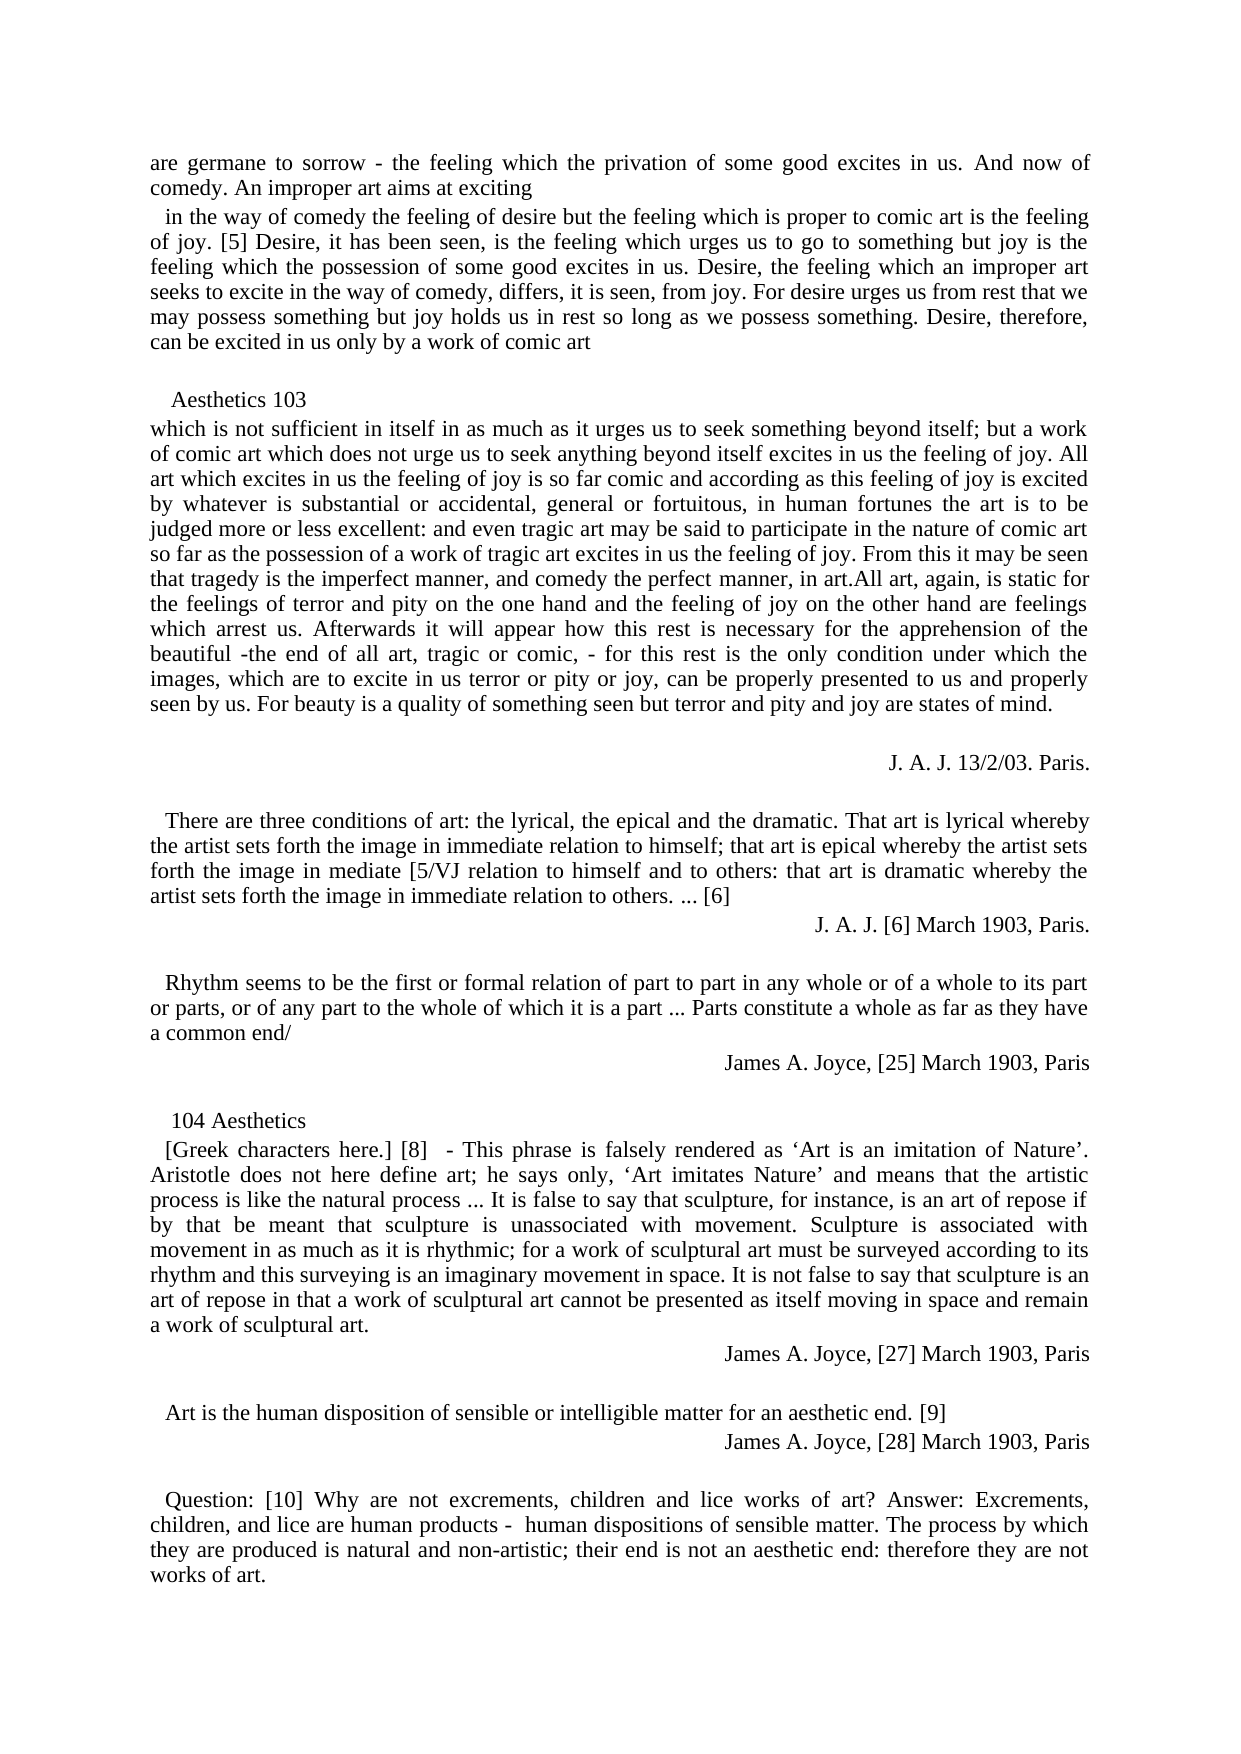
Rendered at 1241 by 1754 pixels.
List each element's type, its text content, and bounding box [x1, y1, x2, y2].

text which is not sufficient in itself in as much as it urges us to seek something beyond itself; but a work of comic art which does not urge us to seek anything beyond itself excites in us the feeling of joy. All art which excites in us the feeling of joy is so far comic and according as this feeling of joy is excited by whatever is substantial or accidental, general or fortuitous, in human fortunes the art is to be judged more or less excellent: and even tragic art may be said to participate in the nature of comic art so far as the possession of a work of tragic art excites in us the feeling of joy. From this it may be seen that tragedy is the imperfect manner, and comedy the perfect manner, in art.All art, again, is static for the feelings of terror and pity on the one hand and the feeling of joy on the other hand are feelings which arrest us. Afterwards it will appear how this rest is necessary for the apprehension of the beautiful -the end of all art, tragic or comic, - for this rest is the only condition under which the images, which are to excite in us terror or pity or joy, can be properly presented to us and properly seen by us. For beauty is a quality of something seen but terror and pity and joy are states of mind. [150, 417, 1090, 717]
text Question: [10] Why are not excrements, children and lice works of art? Answer: Excrements, children, and lice are human products - human dispositions of sensible matter. The process by which they are produced is natural and non-artistic; their end is not an aesthetic end: therefore they are not works of art. [150, 1487, 1090, 1587]
text [Greek characters here.] [8] - This phrase is falsely rendered as ‘Art is an imitation of Nature’. Aristotle does not here define art; he says only, ‘Art imitates Nature’ and means that the artistic process is like the natural process ... It is false to say that sculpture, for instance, is an art of repose if by that be meant that sculpture is unassociated with movement. Sculpture is associated with movement in as much as it is rhythmic; for a work of sculptural art must be surveyed according to its rhythm and this surveying is an imaginary movement in space. It is not false to say that sculpture is an art of repose in that a work of sculptural art cannot be presented as itself moving in space and remain a work of sculptural art. [150, 1137, 1090, 1337]
text James A. Joyce, [27] March 1903, Paris [150, 1342, 1090, 1367]
text James A. Joyce, [28] March 1903, Paris [150, 1429, 1090, 1454]
text 104 Aesthetics [150, 1108, 1090, 1133]
text There are three conditions of art: the lyrical, the epical and the dramatic. That art is lyrical whereby the artist sets forth the image in immediate relation to himself; that art is epical whereby the artist sets forth the image in mediate [5/VJ relation to himself and to others: that art is dramatic whereby the artist sets forth the image in immediate relation to others. ... [6] [150, 808, 1090, 908]
text J. A. J. [6] March 1903, Paris. [150, 912, 1090, 937]
text Rhythm seems to be the first or formal relation of part to part in any whole or of a whole to its part or parts, or of any part to the whole of which it is a part ... Parts constitute a whole as far as they have a common end/ [150, 971, 1090, 1046]
text James A. Joyce, [25] March 1903, Paris [150, 1050, 1090, 1075]
text Aesthetics 103 [150, 387, 1090, 412]
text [150, 150, 1090, 200]
text J. A. J. 13/2/03. Paris. [150, 750, 1090, 775]
text Art is the human disposition of sensible or intelligible matter for an aesthetic end. [9] [150, 1400, 1090, 1425]
text in the way of comedy the feeling of desire but the feeling which is proper to comic art is the feeling of joy. [5] Desire, it has been seen, is the feeling which urges us to go to something but joy is the feeling which the possession of some good excites in us. Desire, the feeling which an improper art seeks to excite in the way of comedy, differs, it is seen, from joy. For desire urges us from rest that we may possess something but joy holds us in rest so long as we possess something. Desire, therefore, can be excited in us only by a work of comic art [150, 204, 1090, 354]
